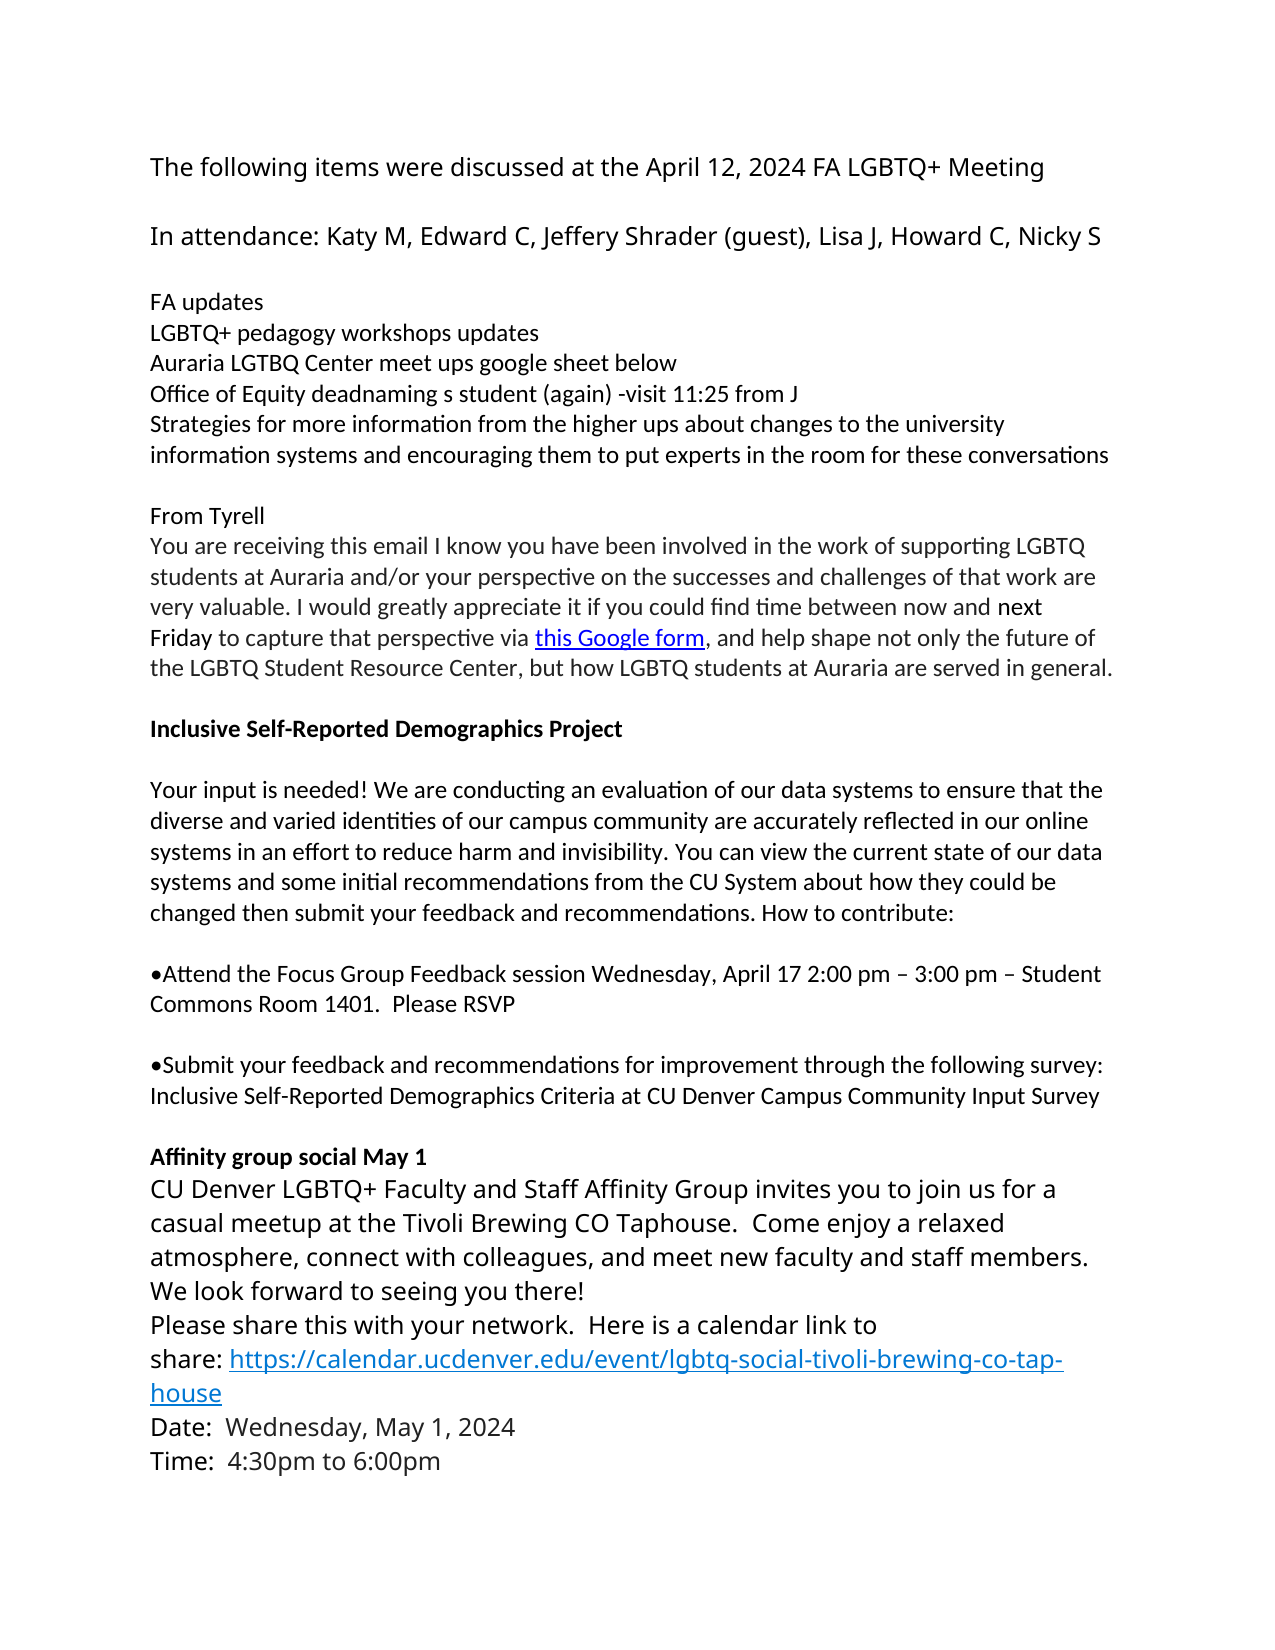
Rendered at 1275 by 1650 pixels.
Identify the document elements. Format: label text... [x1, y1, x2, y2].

text In attendance: Katy M, Edward C, Jeffery Shrader (guest), Lisa J, Howard C, Nicky S [150, 218, 1125, 252]
text Time: 4:30pm to 6:00pm [150, 1444, 1125, 1478]
text You are receiving this email I know you have been involved in the work of supporting LGBTQ students at Auraria and/or your perspective on the successes and challenges of that work are very valuable. I would greatly appreciate it if you could find time between now and next Friday to capture that perspective via this Google form, and help shape not only the future of the LGBTQ Student Resource Center, but how LGBTQ students at Auraria are served in general. [150, 530, 1125, 683]
text FA updates [150, 286, 1125, 317]
text Inclusive Self-Reported Demographics Project [150, 713, 1125, 744]
text Date: Wednesday, May 1, 2024 [150, 1410, 1125, 1444]
text Please share this with your network. Here is a calendar link to share: https://calendar.ucdenver.edu/event/lgbtq-social-tivoli-brewing-co-tap-house [150, 1308, 1125, 1410]
text From Tyrell [150, 500, 1125, 530]
text •Attend the Focus Group Feedback session Wednesday, April 17 2:00 pm – 3:00 pm – Student Commons Room 1401. Please RSVP [150, 958, 1125, 1019]
text CU Denver LGBTQ+ Faculty and Staff Affinity Group invites you to join us for a casual meetup at the Tivoli Brewing CO Taphouse. Come enjoy a relaxed atmosphere, connect with colleagues, and meet new faculty and staff members. We look forward to seeing you there! [150, 1171, 1125, 1308]
text LGBTQ+ pedagogy workshops updates [150, 317, 1125, 347]
text •Submit your feedback and recommendations for improvement through the following survey: Inclusive Self-Reported Demographics Criteria at CU Denver Campus Community Input Survey [150, 1049, 1125, 1110]
text Auraria LGTBQ Center meet ups google sheet below [150, 347, 1125, 378]
text Your input is needed! We are conducting an evaluation of our data systems to ensure that the diverse and varied identities of our campus community are accurately reflected in our online systems in an effort to reduce harm and invisibility. You can view the current state of our data systems and some initial recommendations from the CU System about how they could be changed then submit your feedback and recommendations. How to contribute: [150, 774, 1125, 927]
text Strategies for more information from the higher ups about changes to the university information systems and encouraging them to put experts in the room for these conversations [150, 408, 1125, 469]
text Office of Equity deadnaming s student (again) -visit 11:25 from J [150, 378, 1125, 408]
text The following items were discussed at the April 12, 2024 FA LGBTQ+ Meeting [150, 150, 1125, 184]
text Affinity group social May 1 [150, 1141, 1125, 1171]
